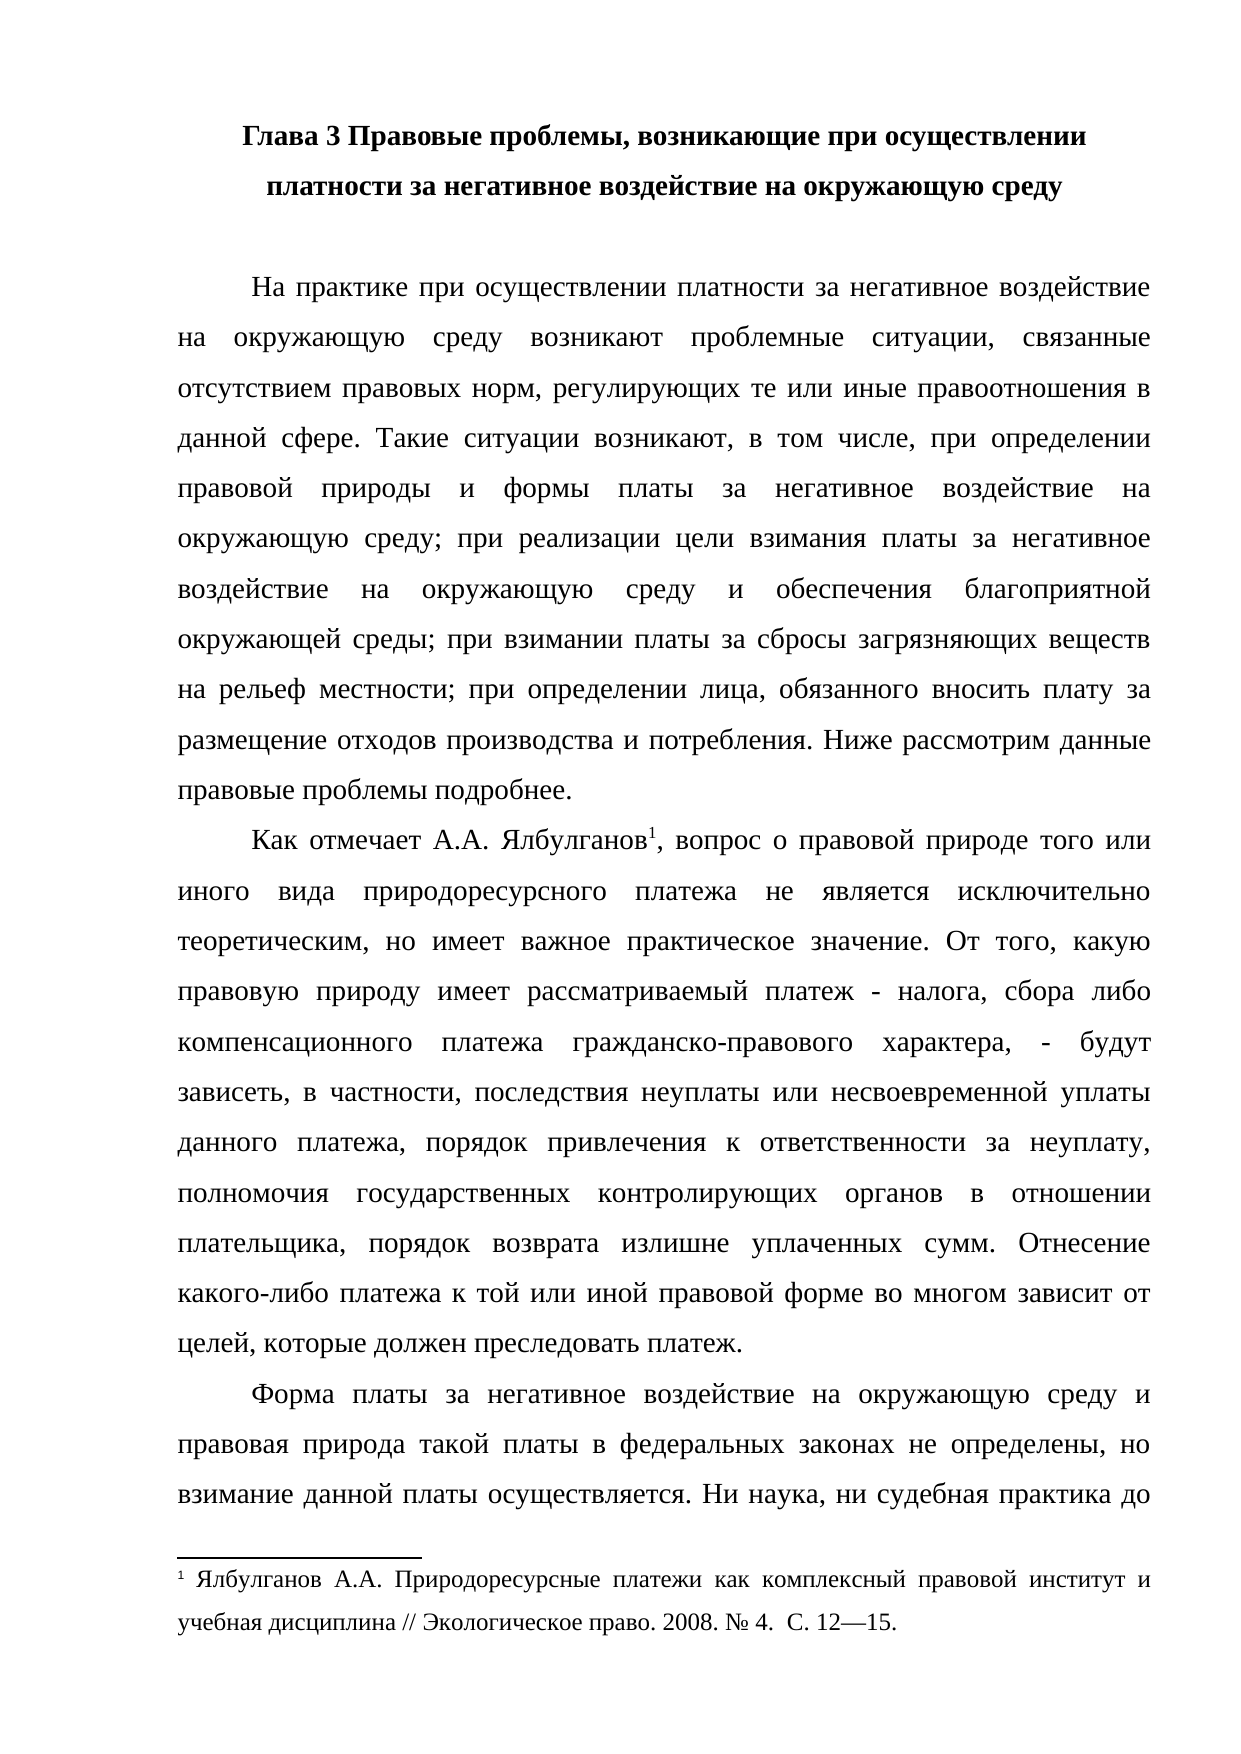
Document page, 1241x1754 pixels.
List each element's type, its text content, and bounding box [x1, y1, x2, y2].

text Как отмечает А.А. Ялбулганов, вопрос о правовой природе того или иного вида природоресурсного платежа не является исключительно теоретическим, но имеет важное практическое значение. От того, какую правовую природу имеет рассматриваемый платеж - налога, сбора либо компенсационного платежа гражданско-правового характера, - будут зависеть, в частности, последствия неуплаты или несвоевременной уплаты данного платежа, порядок привлечения к ответственности за неуплату, полномочия государственных контролирующих органов в отношении плательщика, порядок возврата излишне уплаченных сумм. Отнесение какого-либо платежа к той или иной правовой форме во многом зависит от целей, которые должен преследовать платеж. [177, 822, 1152, 1359]
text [177, 1376, 1152, 1510]
subtitle Глава 3 Правовые проблемы, возникающие при осуществлении платности за негативное воздействие на окружающую среду [177, 118, 1152, 202]
text На практике при осуществлении платности за негативное воздействие на окружающую среду возникают проблемные ситуации, связанные отсутствием правовых норм, регулирующих те или иные правоотношения в данной сфере. Такие ситуации возникают, в том числе, при определении правовой природы и формы платы за негативное воздействие на окружающую среду; при реализации цели взимания платы за негативное воздействие на окружающую среду и обеспечения благоприятной окружающей среды; при взимании платы за сбросы загрязняющих веществ на рельеф местности; при определении лица, обязанного вносить плату за размещение отходов производства и потребления. Ниже рассмотрим данные правовые проблемы подробнее. [177, 269, 1152, 806]
